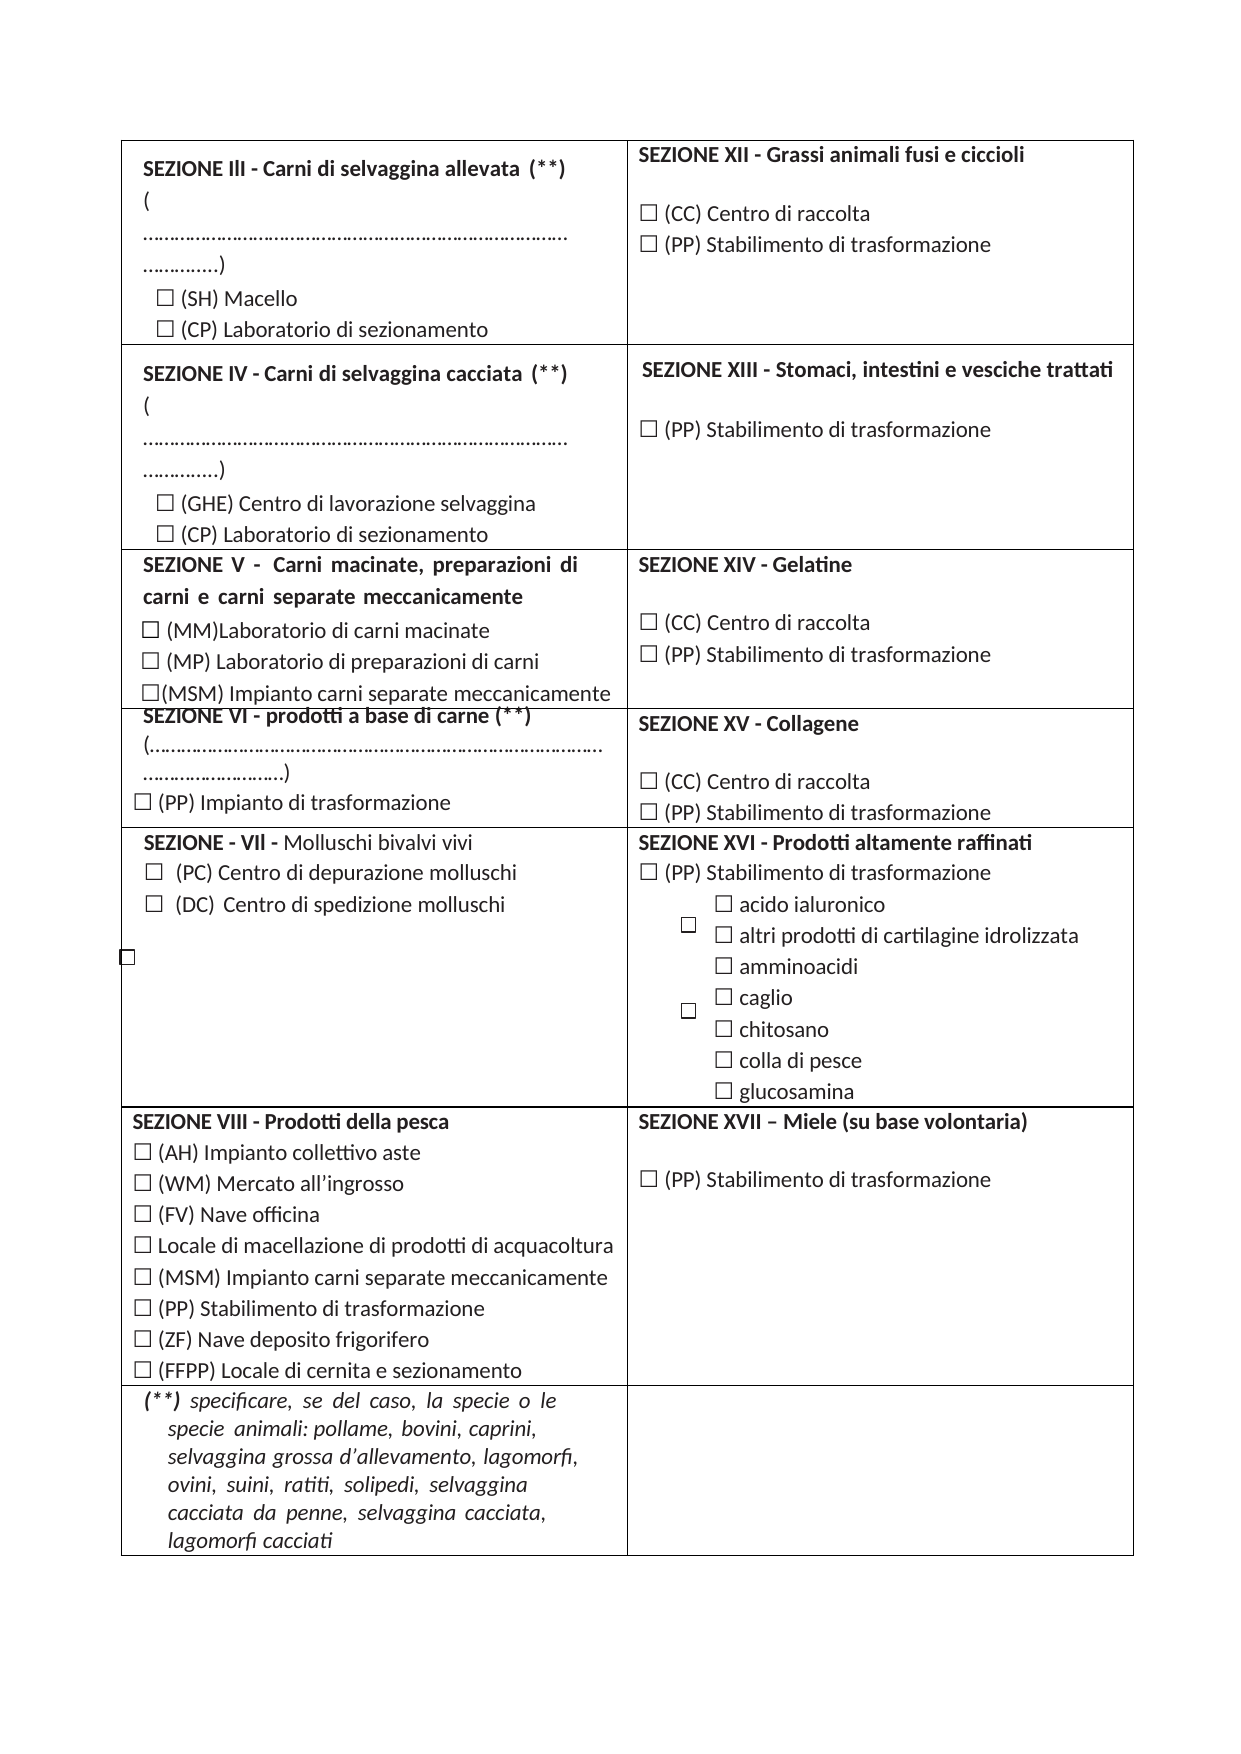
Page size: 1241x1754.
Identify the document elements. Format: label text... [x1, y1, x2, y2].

table_cell SEZIONE XVII – Miele (su base volontaria) (PP) Stabilimento di trasformazione [628, 1108, 1133, 1385]
table_cell SEZIONE XII - Grassi animali fusi e ciccioli (CC) Centro di raccolta (PP) Stabilimento di trasformazione [628, 141, 1133, 344]
table_cell SEZIONE IV - Carni di selvaggina cacciata (**)(……………………………………………………………………………….....) (GHE) Centro di lavorazione selvaggina (CP) Laboratorio di sezionamento [122, 345, 627, 549]
table_cell SEZIONE V - Carni macinate, preparazioni di carni e carni separate meccanicamente (MM)Laboratorio di carni macinate (MP) Laboratorio di preparazioni di carni (MSM) Impianto carni separate meccanicamente [122, 550, 627, 708]
table_cell SEZIONE IlI - Carni di selvaggina allevata (**)(……………………………………………………………………………….....) (SH) Macello (CP) Laboratorio di sezionamento [122, 141, 627, 344]
table_cell [628, 1386, 1133, 1554]
table_cell SEZIONE VI - prodotti a base di carne (**) (……………………………………………………………………………………………………) (PP) Impianto di trasformazione [122, 709, 627, 827]
table_cell (**) specificare, se del caso, la specie o le specie animali: pollame, bovini, caprini, selvaggina grossa d’allevamento, lagomorfi, ovini, suini, ratiti, solipedi, selvaggina cacciata da penne, selvaggina cacciata, lagomorfi cacciati [122, 1386, 627, 1554]
table_cell SEZIONE VIII - Prodotti della pesca (AH) Impianto collettivo aste (WM) Mercato all’ingrosso (FV) Nave officina Locale di macellazione di prodotti di acquacoltura (MSM) Impianto carni separate meccanicamente (PP) Stabilimento di trasformazione (ZF) Nave deposito frigorifero (FFPP) Locale di cernita e sezionamento [122, 1108, 627, 1385]
table_cell SEZIONE XVI - Prodotti altamente raffinati (PP) Stabilimento di trasformazione acido ialuronico altri prodotti di cartilagine idrolizzata amminoacidi caglio chitosano colla di pesce glucosamina [628, 828, 1133, 1106]
table_cell SEZIONE XV - Collagene (CC) Centro di raccolta (PP) Stabilimento di trasformazione [628, 709, 1133, 827]
table_cell SEZIONE XIV - Gelatine (CC) Centro di raccolta (PP) Stabilimento di trasformazione [628, 550, 1133, 708]
table_cell SEZIONE - VIl - Molluschi bivalvi vivi (PC) Centro di depurazione molluschi (DC) Centro di spedizione molluschi [122, 828, 627, 1106]
table_cell SEZIONE XIII - Stomaci, intestini e vesciche trattati (PP) Stabilimento di trasformazione [628, 345, 1133, 549]
